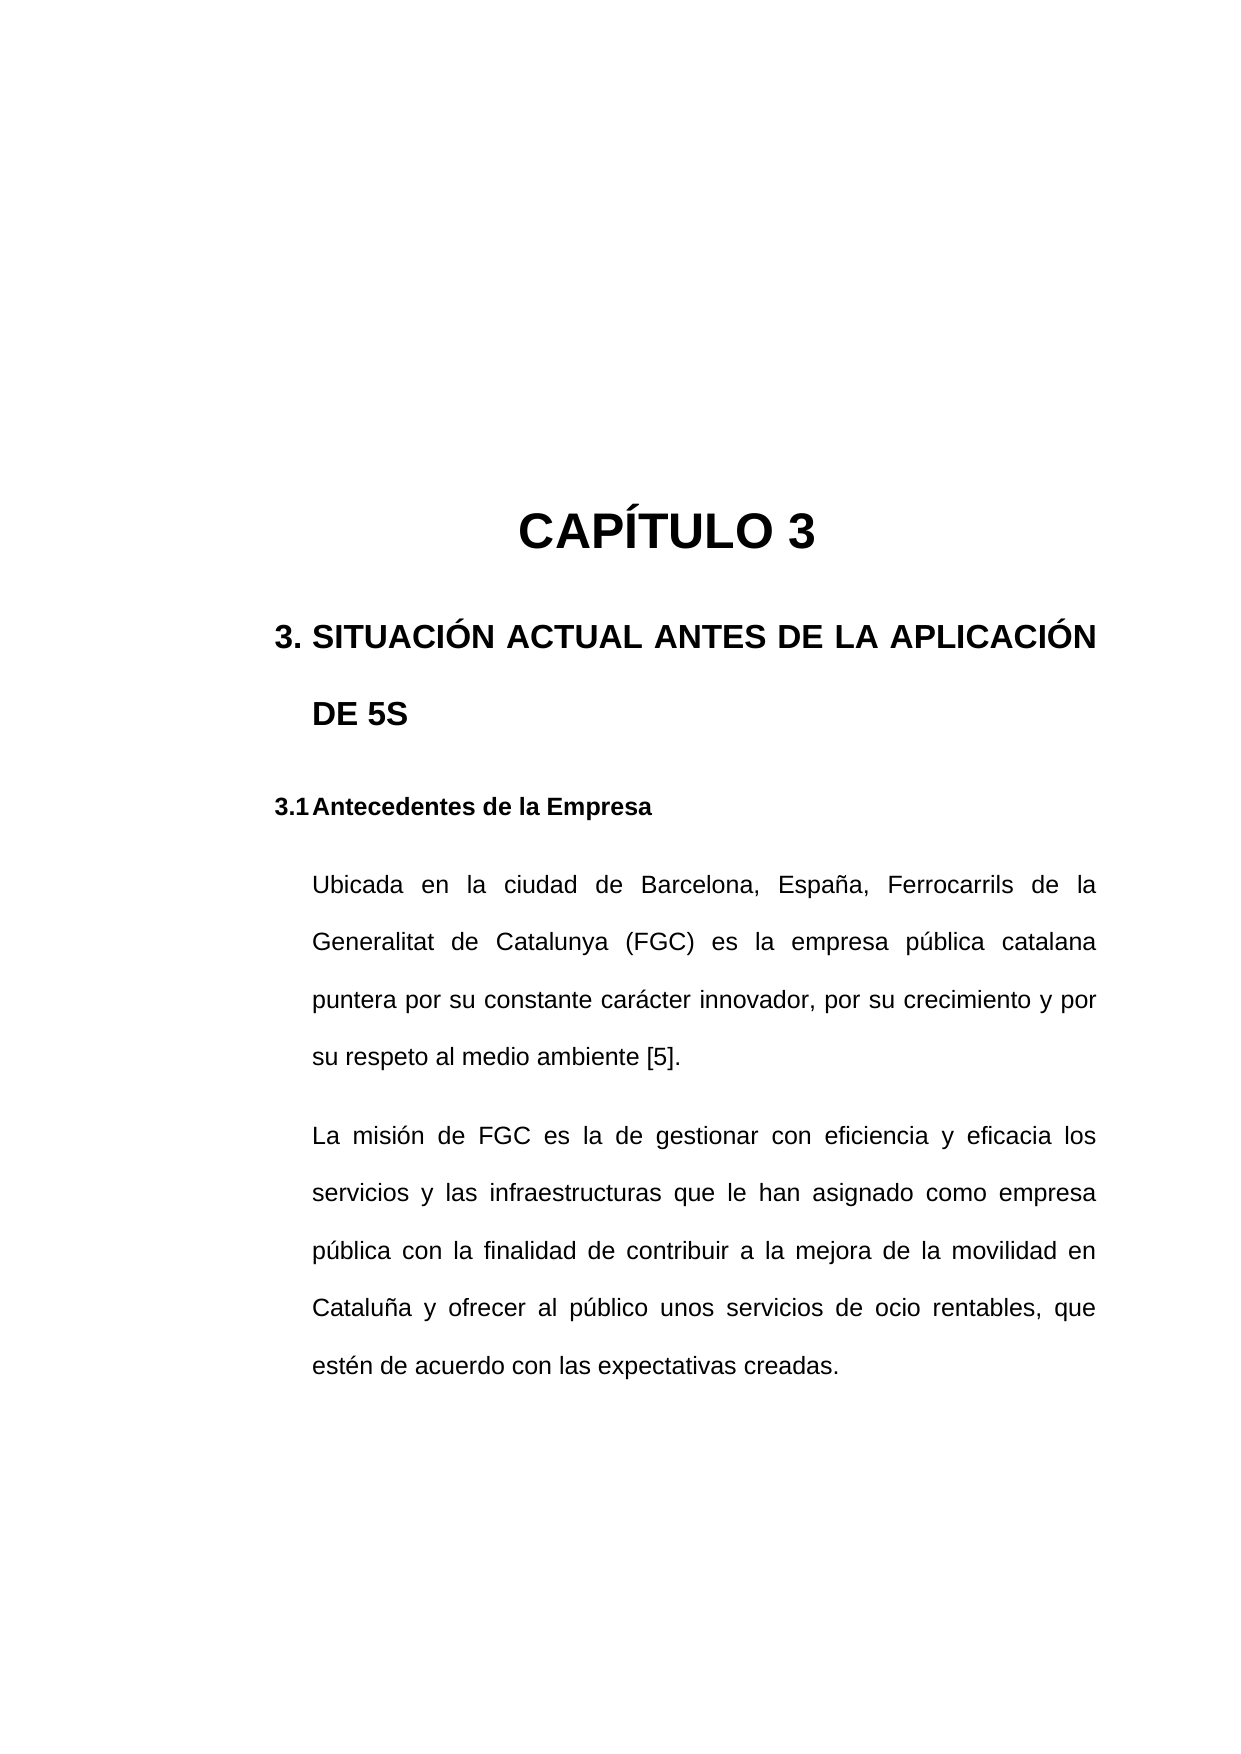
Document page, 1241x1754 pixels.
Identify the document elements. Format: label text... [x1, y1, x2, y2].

list Antecedentes de la Empresa [274, 791, 1098, 820]
text Ubicada en la ciudad de Barcelona, España, Ferrocarrils de la Generalitat de Catalunya (FGC) es la empresa pública catalana puntera por su constante carácter innovador, por su crecimiento y por su respeto al medio ambiente [5]. [312, 870, 1098, 1071]
subtitle CAPÍTULO 3 [237, 502, 1098, 559]
list SITUACIÓN ACTUAL ANTES DE LA APLICACIÓN DE 5S [274, 617, 1098, 732]
text La misión de FGC es la de gestionar con eficiencia y eficacia los servicios y las infraestructuras que le han asignado como empresa pública con la finalidad de contribuir a la mejora de la movilidad en Cataluña y ofrecer al público unos servicios de ocio rentables, que estén de acuerdo con las expectativas creadas. [312, 1121, 1098, 1379]
